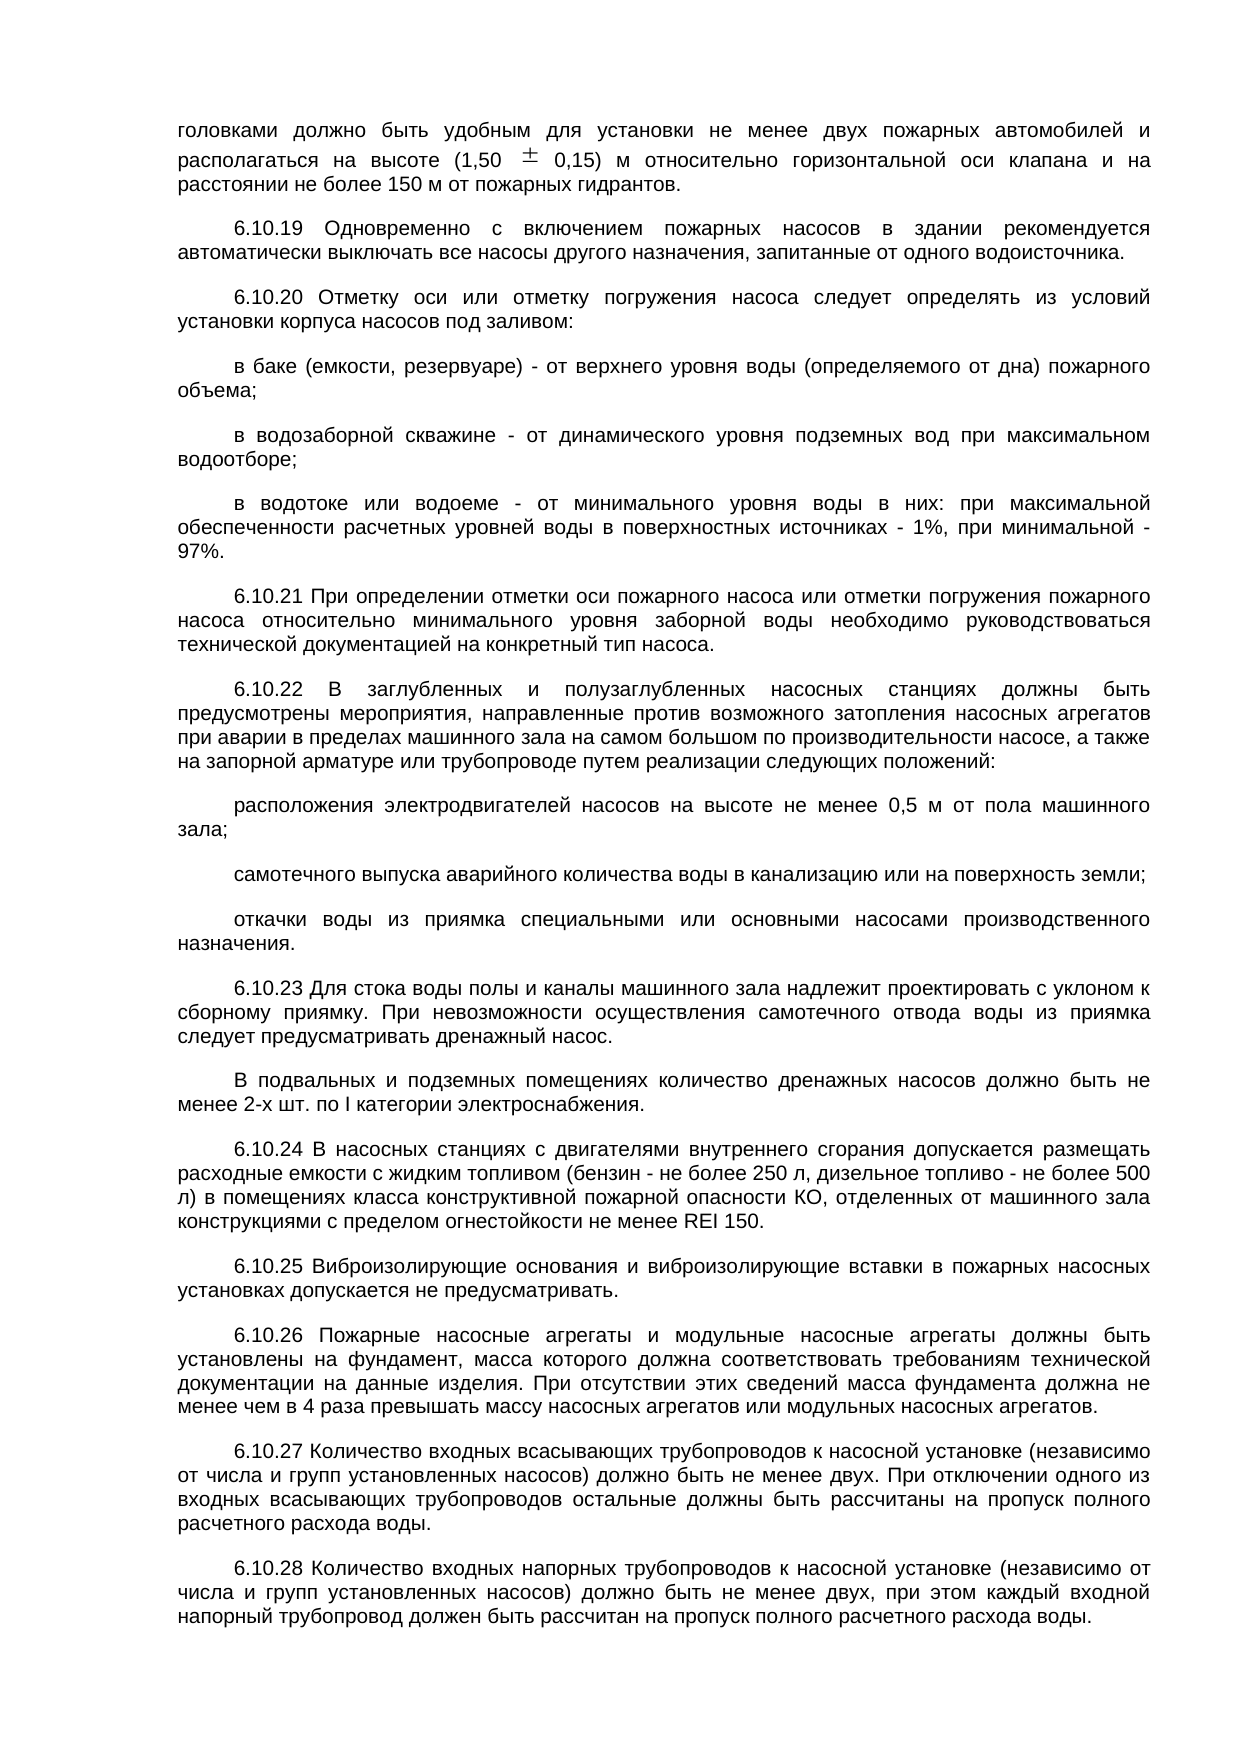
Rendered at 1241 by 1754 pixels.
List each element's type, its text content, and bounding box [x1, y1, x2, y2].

text самотечного выпуска аварийного количества воды в канализацию или на поверхность земли; [177, 862, 1152, 886]
text в водотоке или водоеме - от минимального уровня воды в них: при максимальной обеспеченности расчетных уровней воды в поверхностных источниках - 1%, при минимальной - 97%. [177, 491, 1152, 563]
text В подвальных и подземных помещениях количество дренажных насосов должно быть не менее 2-х шт. по I категории электроснабжения. [177, 1068, 1152, 1116]
text 6.10.25 Виброизолирующие основания и виброизолирующие вставки в пожарных насосных установках допускается не предусматривать. [177, 1254, 1152, 1302]
text 6.10.23 Для стока воды полы и каналы машинного зала надлежит проектировать с уклоном к сборному приямку. При невозможности осуществления самотечного отвода воды из приямка следует предусматривать дренажный насос. [177, 976, 1152, 1047]
text 6.10.22 В заглубленных и полузаглубленных насосных станциях должны быть предусмотрены мероприятия, направленные против возможного затопления насосных агрегатов при аварии в пределах машинного зала на самом большом по производительности насосе, а также на запорной арматуре или трубопроводе путем реализации следующих положений: [177, 677, 1152, 772]
text 6.10.26 Пожарные насосные агрегаты и модульные насосные агрегаты должны быть установлены на фундамент, масса которого должна соответствовать требованиям технической документации на данные изделия. При отсутствии этих сведений масса фундамента должна не менее чем в 4 раза превышать массу насосных агрегатов или модульных насосных агрегатов. [177, 1322, 1152, 1418]
text в баке (емкости, резервуаре) - от верхнего уровня воды (определяемого от дна) пожарного объема; [177, 354, 1152, 402]
text 6.10.21 При определении отметки оси пожарного насоса или отметки погружения пожарного насоса относительно минимального уровня заборной воды необходимо руководствоваться технической документацией на конкретный тип насоса. [177, 584, 1152, 656]
text расположения электродвигателей насосов на высоте не менее 0,5 м от пола машинного зала; [177, 793, 1152, 841]
text 6.10.19 Одновременно с включением пожарных насосов в здании рекомендуется автоматически выключать все насосы другого назначения, запитанные от одного водоисточника. [177, 216, 1152, 264]
text откачки воды из приямка специальными или основными насосами производственного назначения. [177, 907, 1152, 955]
text 6.10.28 Количество входных напорных трубопроводов к насосной установке (независимо от числа и групп установленных насосов) должно быть не менее двух, при этом каждый входной напорный трубопровод должен быть рассчитан на пропуск полного расчетного расхода воды. [177, 1556, 1152, 1628]
text 6.10.24 В насосных станциях с двигателями внутреннего сгорания допускается размещать расходные емкости с жидким топливом (бензин - не более 250 л, дизельное топливо - не более 500 л) в помещениях класса конструктивной пожарной опасности КО, отделенных от машинного зала конструкциями с пределом огнестойкости не менее REI 150. [177, 1137, 1152, 1233]
text 6.10.20 Отметку оси или отметку погружения насоса следует определять из условий установки корпуса насосов под заливом: [177, 285, 1152, 333]
text в водозаборной скважине - от динамического уровня подземных вод при максимальном водоотборе; [177, 422, 1152, 470]
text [177, 118, 1152, 195]
text 6.10.27 Количество входных всасывающих трубопроводов к насосной установке (независимо от числа и групп установленных насосов) должно быть не менее двух. При отключении одного из входных всасывающих трубопроводов остальные должны быть рассчитаны на пропуск полного расчетного расхода воды. [177, 1439, 1152, 1535]
